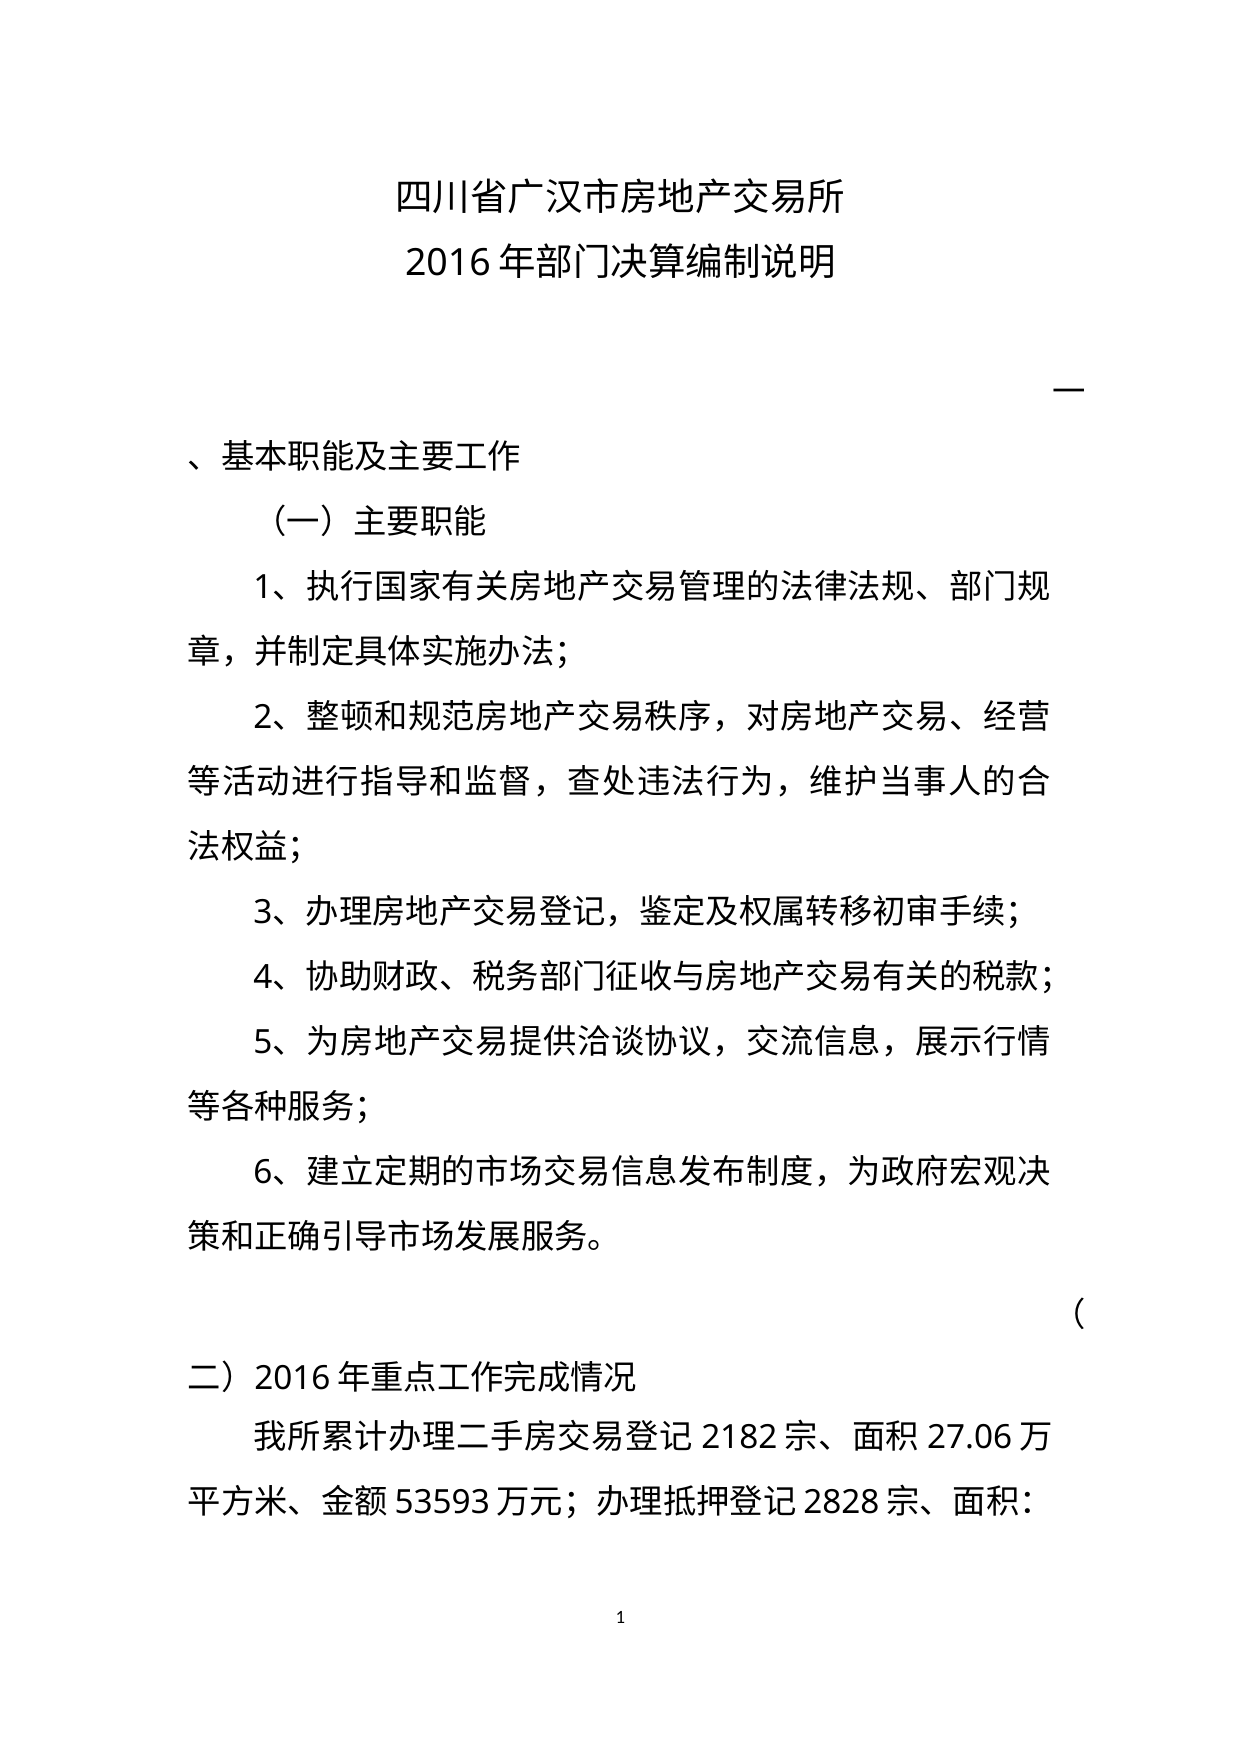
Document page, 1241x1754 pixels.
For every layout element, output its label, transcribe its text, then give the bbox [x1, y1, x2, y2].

text 6、建立定期的市场交易信息发布制度，为政府宏观决策和正确引导市场发展服务。 [187, 1137, 1053, 1267]
text 2、整顿和规范房地产交易秩序，对房地产交易、经营等活动进行指导和监督，查处违法行为，维护当事人的合法权益； [187, 682, 1053, 877]
text 4、协助财政、税务部门征收与房地产交易有关的税款； [187, 942, 1053, 1007]
text 四川省广汉市房地产交易所 [187, 162, 1053, 227]
text 5、为房地产交易提供洽谈协议，交流信息，展示行情等各种服务； [187, 1007, 1053, 1137]
text 一、基本职能及主要工作 [187, 357, 1053, 487]
text （一）主要职能 [187, 487, 1053, 552]
text （二）2016年重点工作完成情况 [187, 1277, 1053, 1402]
text 3、办理房地产交易登记，鉴定及权属转移初审手续； [187, 877, 1053, 942]
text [187, 1402, 1053, 1532]
text 2016年部门决算编制说明 [187, 227, 1053, 292]
text 1、执行国家有关房地产交易管理的法律法规、部门规章，并制定具体实施办法； [187, 552, 1053, 682]
